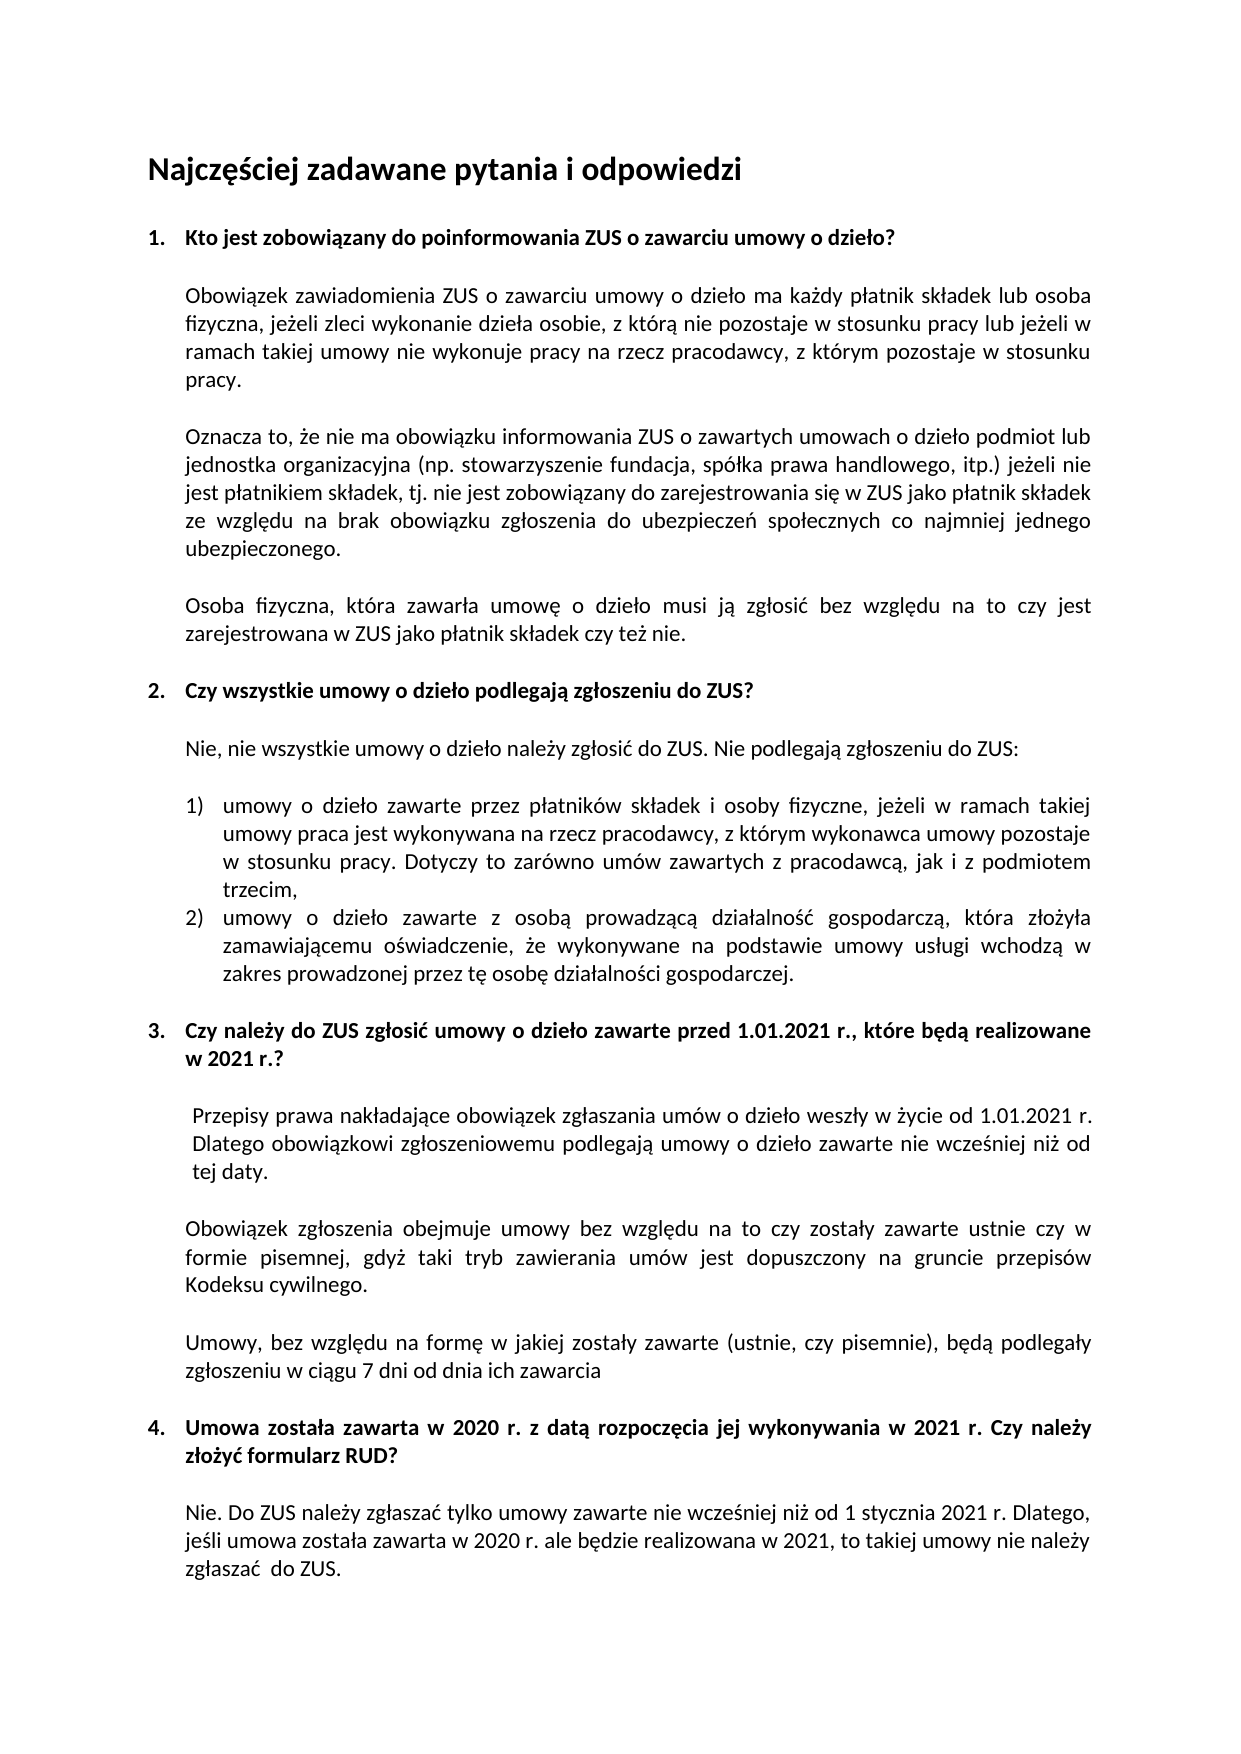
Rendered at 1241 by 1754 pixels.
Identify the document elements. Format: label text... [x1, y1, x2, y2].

list umowy o dzieło zawarte przez płatników składek i osoby fizyczne, jeżeli w ramach takiej umowy praca jest wykonywana na rzecz pracodawcy, z którym wykonawca umowy pozostaje w stosunku pracy. Dotyczy to zarówno umów zawartych z pracodawcą, jak i z podmiotem trzecim, [185, 791, 1093, 903]
list Czy wszystkie umowy o dzieło podlegają zgłoszeniu do ZUS? [148, 676, 1093, 704]
text Oznacza to, że nie ma obowiązku informowania ZUS o zawartych umowach o dzieło podmiot lub jednostka organizacyjna (np. stowarzyszenie fundacja, spółka prawa handlowego, itp.) jeżeli nie jest płatnikiem składek, tj. nie jest zobowiązany do zarejestrowania się w ZUS jako płatnik składek ze względu na brak obowiązku zgłoszenia do ubezpieczeń społecznych co najmniej jednego ubezpieczonego. [185, 422, 1093, 562]
list Nie. Do ZUS należy zgłaszać tylko umowy zawarte nie wcześniej niż od 1 stycznia 2021 r. Dlatego, jeśli umowa została zawarta w 2020 r. ale będzie realizowana w 2021, to takiej umowy nie należy zgłaszać do ZUS. [185, 1498, 1093, 1582]
text Obowiązek zawiadomienia ZUS o zawarciu umowy o dzieło ma każdy płatnik składek lub osoba fizyczna, jeżeli zleci wykonanie dzieła osobie, z którą nie pozostaje w stosunku pracy lub jeżeli w ramach takiej umowy nie wykonuje pracy na rzecz pracodawcy, z którym pozostaje w stosunku pracy. [185, 281, 1093, 393]
text Przepisy prawa nakładające obowiązek zgłaszania umów o dzieło weszły w życie od 1.01.2021 r. Dlatego obowiązkowi zgłoszeniowemu podlegają umowy o dzieło zawarte nie wcześniej niż od tej daty. [192, 1101, 1093, 1185]
list Nie, nie wszystkie umowy o dzieło należy zgłosić do ZUS. Nie podlegają zgłoszeniu do ZUS: [185, 734, 1093, 762]
list Obowiązek zgłoszenia obejmuje umowy bez względu na to czy zostały zawarte ustnie czy w formie pisemnej, gdyż taki tryb zawierania umów jest dopuszczony na gruncie przepisów Kodeksu cywilnego. [185, 1214, 1093, 1299]
list Kto jest zobowiązany do poinformowania ZUS o zawarciu umowy o dzieło? [148, 223, 1093, 252]
list Czy należy do ZUS zgłosić umowy o dzieło zawarte przed 1.01.2021 r., które będą realizowane w 2021 r.? [148, 1016, 1093, 1072]
text Najczęściej zadawane pytania i odpowiedzi [148, 148, 1093, 188]
text Osoba fizyczna, która zawarła umowę o dzieło musi ją zgłosić bez względu na to czy jest zarejestrowana w ZUS jako płatnik składek czy też nie. [185, 591, 1093, 647]
list Umowy, bez względu na formę w jakiej zostały zawarte (ustnie, czy pisemnie), będą podlegały zgłoszeniu w ciągu 7 dni od dnia ich zawarcia [185, 1328, 1093, 1384]
list Umowa została zawarta w 2020 r. z datą rozpoczęcia jej wykonywania w 2021 r. Czy należy złożyć formularz RUD? [148, 1413, 1093, 1469]
list umowy o dzieło zawarte z osobą prowadzącą działalność gospodarczą, która złożyła zamawiającemu oświadczenie, że wykonywane na podstawie umowy usługi wchodzą w zakres prowadzonej przez tę osobę działalności gospodarczej. [185, 903, 1093, 987]
